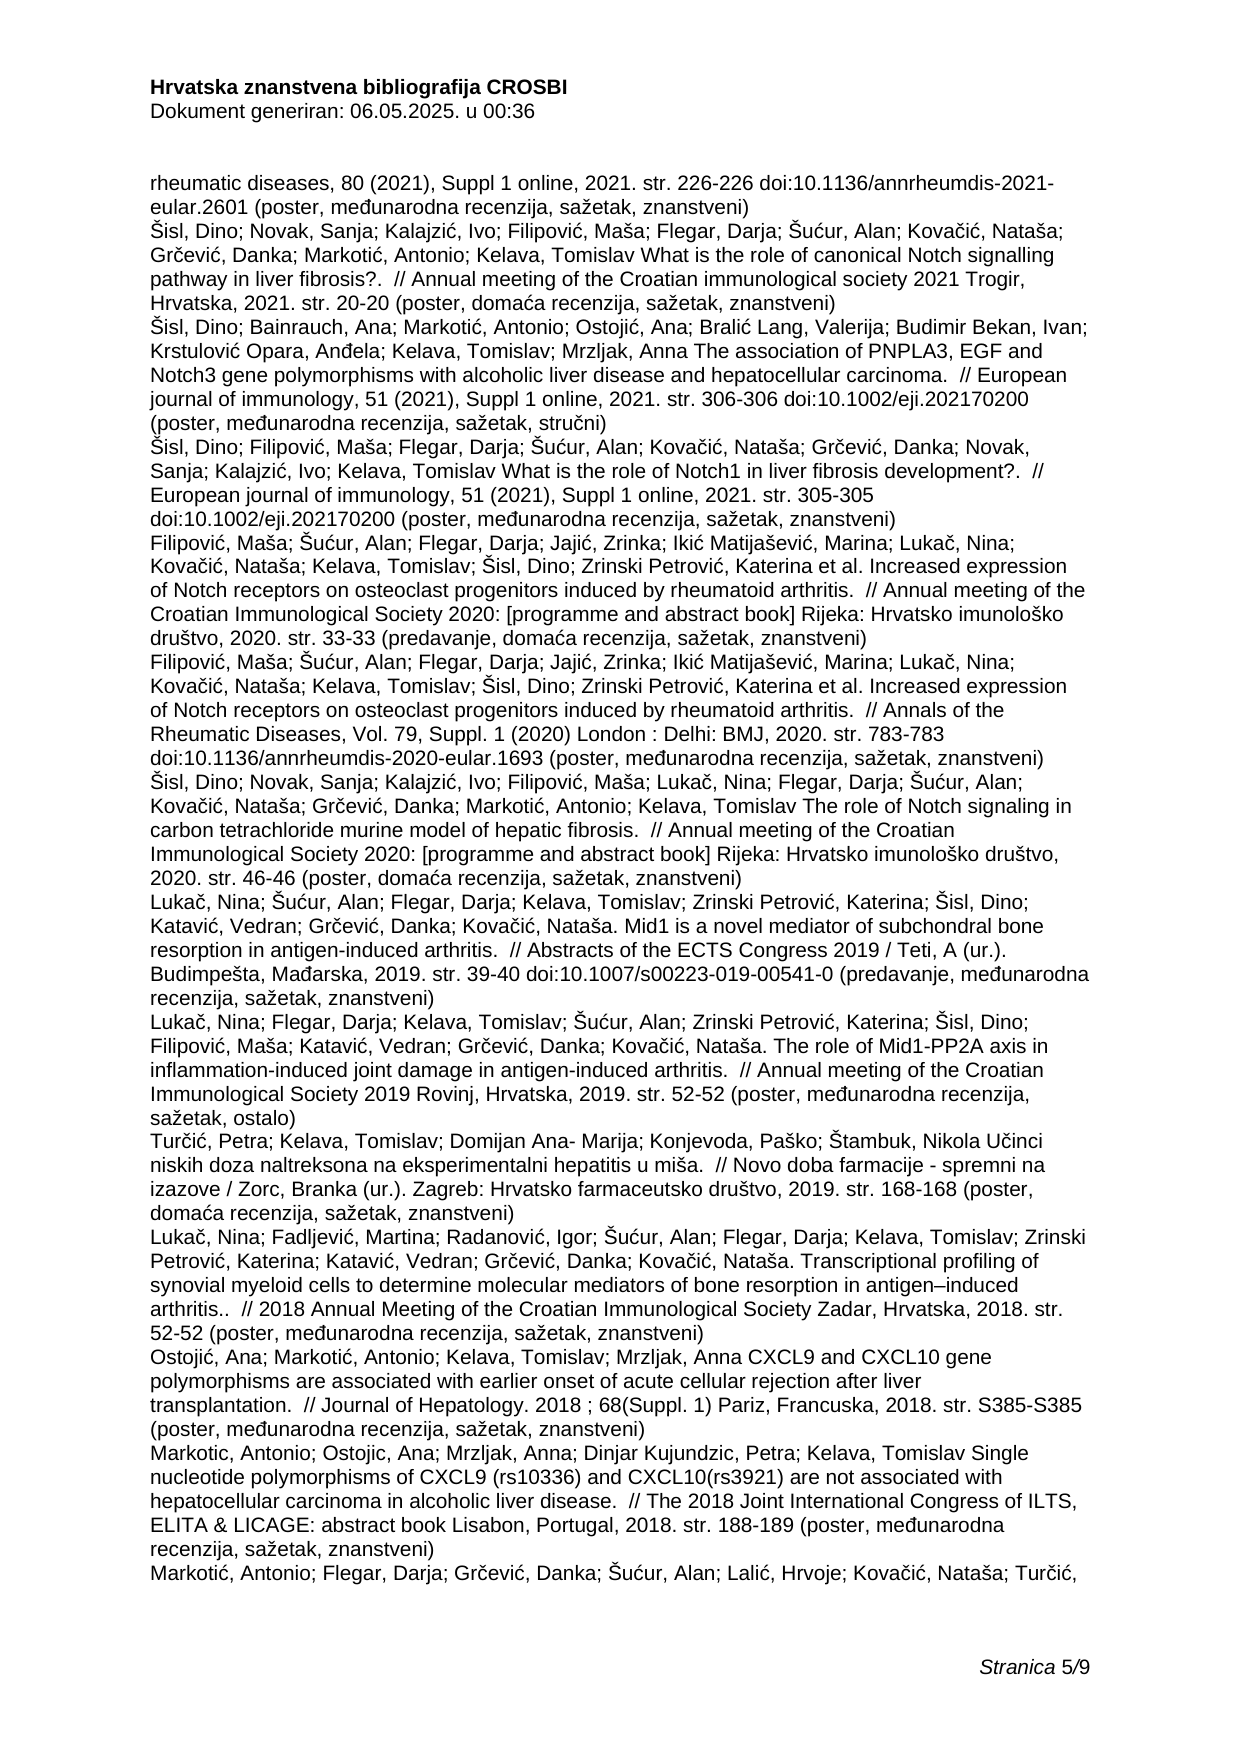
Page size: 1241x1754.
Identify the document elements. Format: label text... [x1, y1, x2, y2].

text Ostojić, Ana; Markotić, Antonio; Kelava, Tomislav; Mrzljak, Anna [150, 1345, 1090, 1441]
text Turčić, Petra; Kelava, Tomislav; Domijan Ana- Marija; Konjevoda, Paško; Štambuk, Nikola [150, 1129, 1090, 1225]
text Markotic, Antonio; Ostojic, Ana; Mrzljak, Anna; Dinjar Kujundzic, Petra; Kelava, Tomislav [150, 1441, 1090, 1561]
text Lukač, Nina; Fadljević, Martina; Radanović, Igor; Šućur, Alan; Flegar, Darja; Kelava, Tomislav; Zrinski Petrović, Katerina; Katavić, Vedran; Grčević, Danka; Kovačić, Nataša. [150, 1225, 1090, 1345]
text Šisl, Dino; Bainrauch, Ana; Markotić, Antonio; Ostojić, Ana; Bralić Lang, Valerija; Budimir Bekan, Ivan; Krstulović Opara, Anđela; Kelava, Tomislav; Mrzljak, Anna [150, 315, 1090, 434]
text Lukač, Nina; Šućur, Alan; Flegar, Darja; Kelava, Tomislav; Zrinski Petrović, Katerina; Šisl, Dino; Katavić, Vedran; Grčević, Danka; Kovačić, Nataša. [150, 890, 1090, 1009]
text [150, 1561, 1090, 1584]
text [150, 171, 1090, 219]
text Lukač, Nina; Flegar, Darja; Kelava, Tomislav; Šućur, Alan; Zrinski Petrović, Katerina; Šisl, Dino; Filipović, Maša; Katavić, Vedran; Grčević, Danka; Kovačić, Nataša. [150, 1009, 1090, 1129]
text Šisl, Dino; Filipović, Maša; Flegar, Darja; Šućur, Alan; Kovačić, Nataša; Grčević, Danka; Novak, Sanja; Kalajzić, Ivo; Kelava, Tomislav [150, 434, 1090, 530]
text Šisl, Dino; Novak, Sanja; Kalajzić, Ivo; Filipović, Maša; Flegar, Darja; Šućur, Alan; Kovačić, Nataša; Grčević, Danka; Markotić, Antonio; Kelava, Tomislav [150, 219, 1090, 315]
text Šisl, Dino; Novak, Sanja; Kalajzić, Ivo; Filipović, Maša; Lukač, Nina; Flegar, Darja; Šućur, Alan; Kovačić, Nataša; Grčević, Danka; Markotić, Antonio; Kelava, Tomislav [150, 770, 1090, 890]
